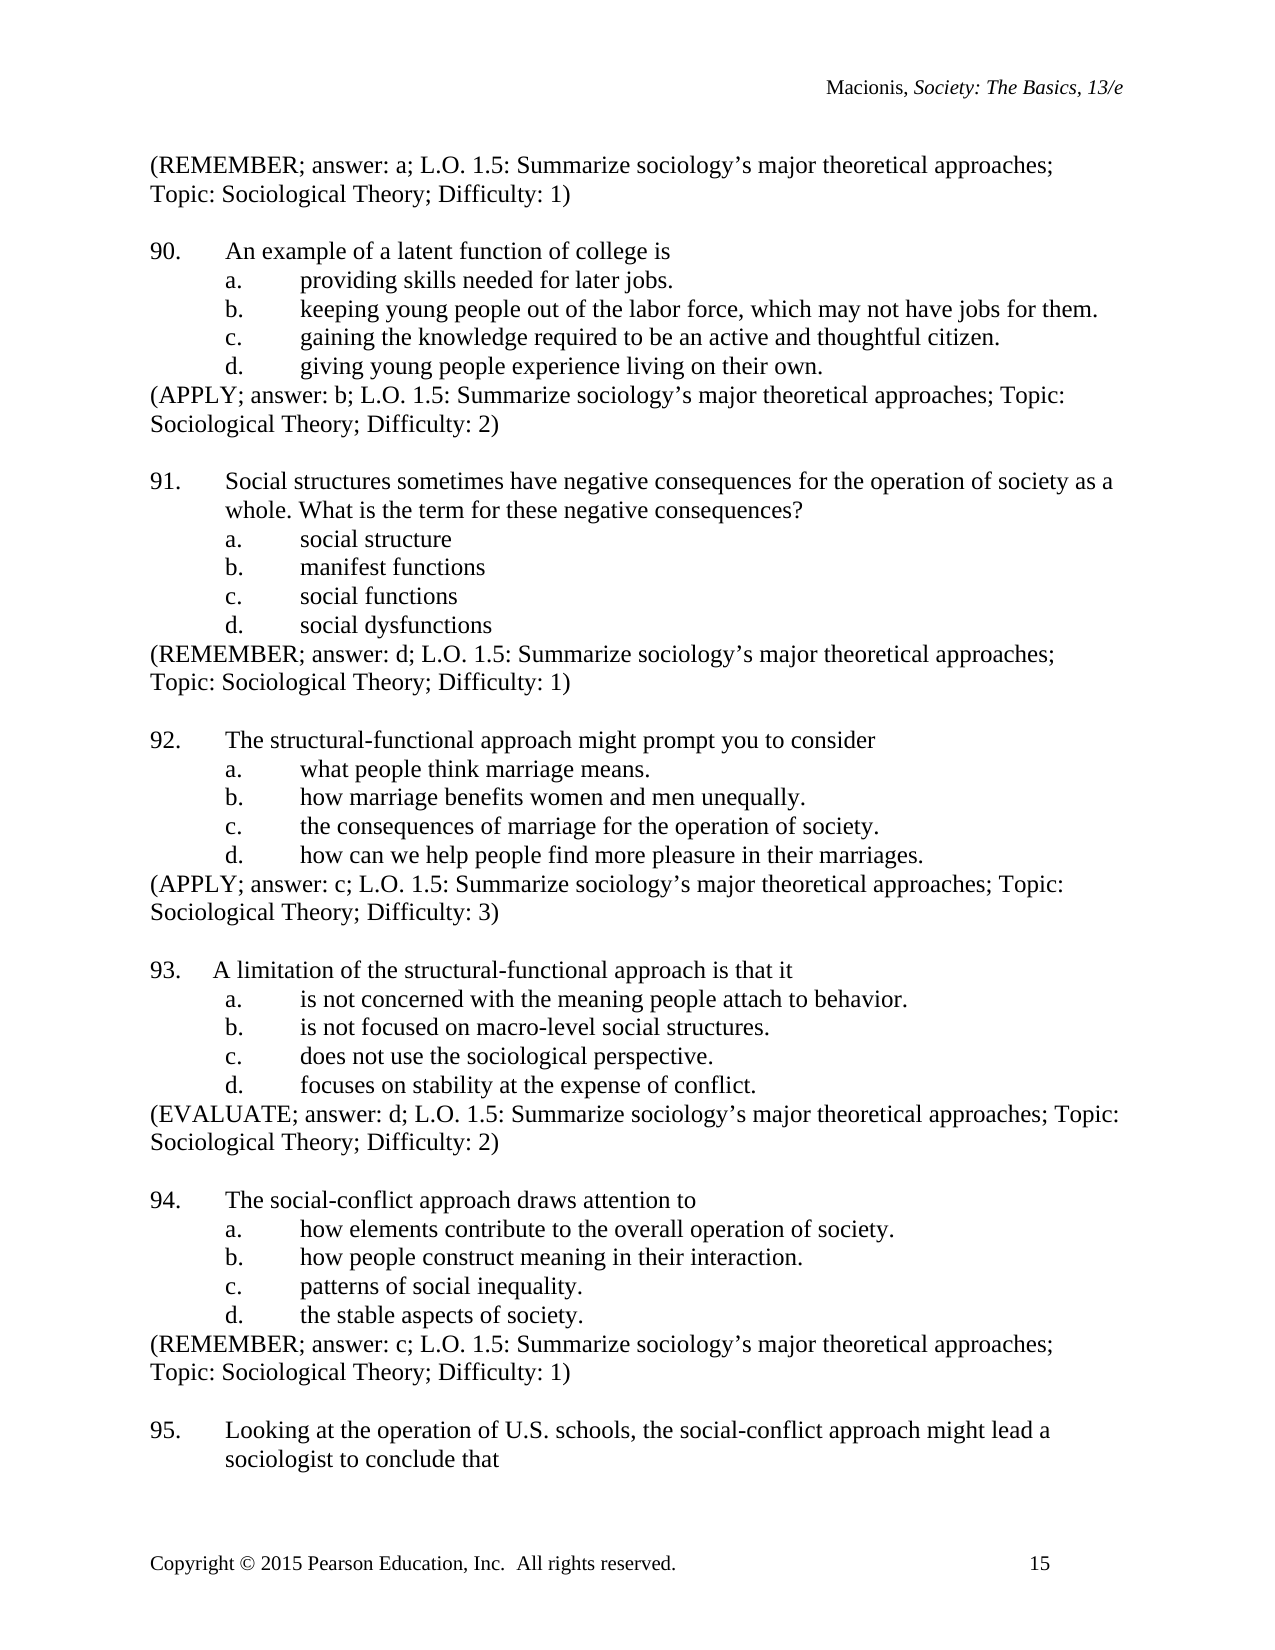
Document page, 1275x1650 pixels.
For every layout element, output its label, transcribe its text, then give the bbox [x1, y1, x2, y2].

text 90. An example of a latent function of college is [150, 236, 1125, 265]
text c. the consequences of marriage for the operation of society. [150, 811, 1125, 840]
text c. gaining the knowledge required to be an active and thoughtful citizen. [150, 322, 1125, 351]
text 92. The structural-functional approach might prompt you to consider [150, 725, 1125, 754]
text c. patterns of social inequality. [150, 1271, 1125, 1300]
text d. focuses on stability at the expense of conflict. [150, 1070, 1125, 1099]
text b. how people construct meaning in their interaction. [150, 1242, 1125, 1271]
text a. how elements contribute to the overall operation of society. [150, 1214, 1125, 1242]
text (REMEMBER; answer: a; L.O. 1.5: Summarize sociology’s major theoretical approaches; Topic: Sociological Theory; Difficulty: 1) [150, 150, 1125, 207]
text a. is not concerned with the meaning people attach to behavior. [150, 984, 1125, 1012]
text b. is not focused on macro-level social structures. [150, 1012, 1125, 1041]
text d. social dysfunctions [150, 610, 1125, 639]
text d. giving young people experience living on their own. [150, 351, 1125, 380]
text b. how marriage benefits women and men unequally. [150, 782, 1125, 811]
text 94. The social-conflict approach draws attention to [150, 1185, 1125, 1214]
text 95. Looking at the operation of U.S. schools, the social-conflict approach might lead a sociologist to conclude that [150, 1415, 1125, 1472]
text (APPLY; answer: b; L.O. 1.5: Summarize sociology’s major theoretical approaches; Topic: Sociological Theory; Difficulty: 2) [150, 380, 1125, 437]
text (REMEMBER; answer: d; L.O. 1.5: Summarize sociology’s major theoretical approaches; Topic: Sociological Theory; Difficulty: 1) [150, 639, 1125, 696]
text 93. A limitation of the structural-functional approach is that it [150, 955, 1125, 984]
text b. manifest functions [150, 552, 1125, 581]
text a. what people think marriage means. [150, 754, 1125, 782]
text 91. Social structures sometimes have negative consequences for the operation of society as a whole. What is the term for these negative consequences? [150, 466, 1125, 524]
text c. does not use the sociological perspective. [150, 1041, 1125, 1070]
text (REMEMBER; answer: c; L.O. 1.5: Summarize sociology’s major theoretical approaches; Topic: Sociological Theory; Difficulty: 1) [150, 1329, 1125, 1386]
text (EVALUATE; answer: d; L.O. 1.5: Summarize sociology’s major theoretical approaches; Topic: Sociological Theory; Difficulty: 2) [150, 1099, 1125, 1156]
text a. providing skills needed for later jobs. [150, 265, 1125, 294]
text d. how can we help people find more pleasure in their marriages. [150, 840, 1125, 869]
text (APPLY; answer: c; L.O. 1.5: Summarize sociology’s major theoretical approaches; Topic: Sociological Theory; Difficulty: 3) [150, 869, 1125, 926]
text a. social structure [150, 524, 1125, 552]
text c. social functions [150, 581, 1125, 610]
text b. keeping young people out of the labor force, which may not have jobs for them. [150, 294, 1125, 322]
text d. the stable aspects of society. [150, 1300, 1125, 1329]
